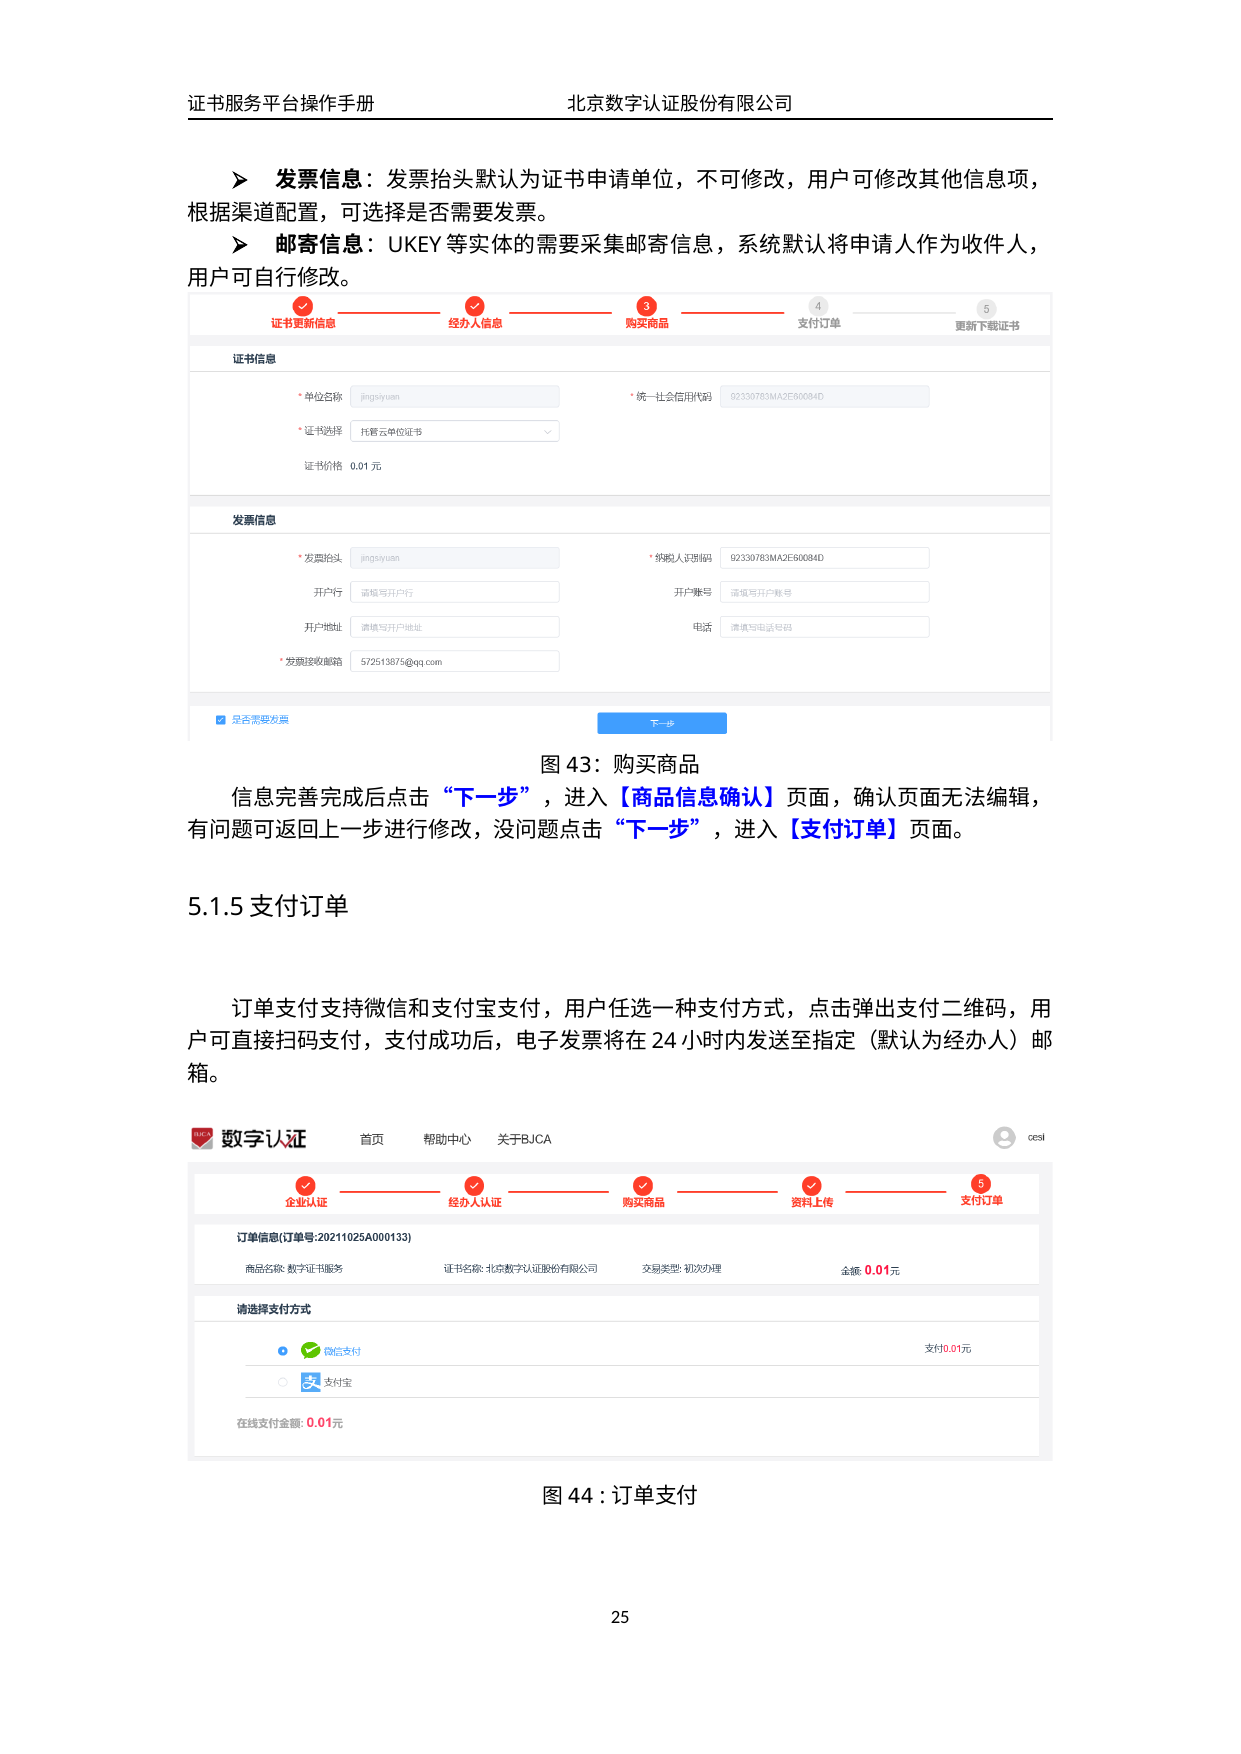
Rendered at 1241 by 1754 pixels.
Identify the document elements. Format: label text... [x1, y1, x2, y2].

list 发票信息：发票抬头默认为证书申请单位，不可修改，用户可修改其他信息项，根据渠道配置，可选择是否需要发票。 [187, 162, 1053, 227]
text 图 44 : 订单支付 [187, 1478, 1053, 1510]
text 信息完善完成后点击“下一步”，进入【商品信息确认】页面，确认页面无法编辑，有问题可返回上一步进行修改，没问题点击“下一步”，进入【支付订单】页面。 [187, 779, 1053, 844]
text 订单支付支持微信和支付宝支付，用户任选一种支付方式，点击弹出支付二维码，用户可直接扫码支付，支付成功后，电子发票将在24小时内发送至指定（默认为经办人）邮箱。 [187, 990, 1053, 1088]
subtitle 5.1.5支付订单 [187, 872, 1053, 937]
picture [187, 292, 1053, 741]
text 图 43：购买商品 [187, 747, 1053, 779]
picture [187, 1120, 1053, 1461]
list 邮寄信息：UKEY等实体的需要采集邮寄信息，系统默认将申请人作为收件人，用户可自行修改。 [187, 227, 1053, 292]
